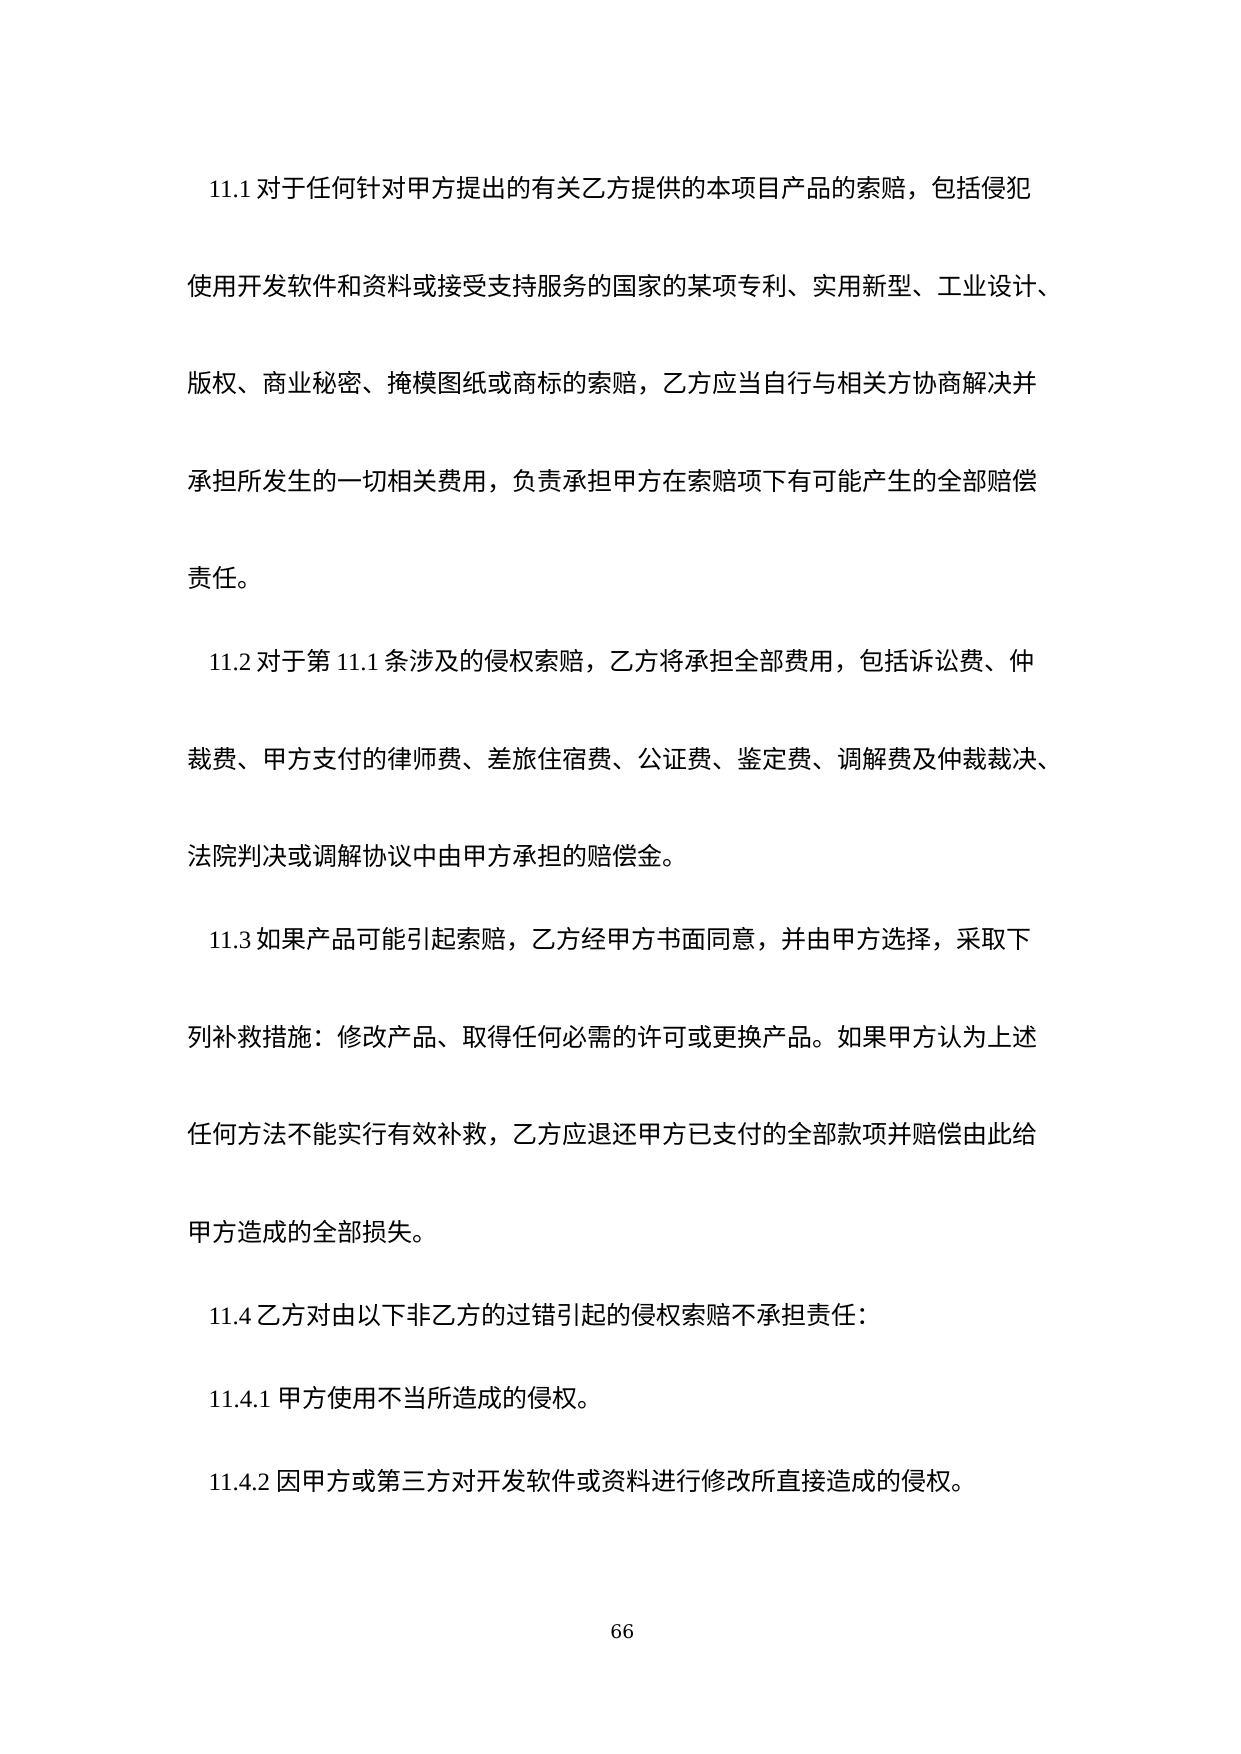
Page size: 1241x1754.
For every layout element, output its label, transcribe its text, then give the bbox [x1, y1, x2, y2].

text 11.4.1 甲方使用不当所造成的侵权。 [187, 1364, 1053, 1429]
text 11.4.2 因甲方或第三方对开发软件或资料进行修改所直接造成的侵权。 [187, 1447, 1053, 1512]
text 11.3如果产品可能引起索赔，乙方经甲方书面同意，并由甲方选择，采取下列补救措施：修改产品、取得任何必需的许可或更换产品。如果甲方认为上述任何方法不能实行有效补救，乙方应退还甲方已支付的全部款项并赔偿由此给甲方造成的全部损失。 [187, 905, 1053, 1263]
text 11.4乙方对由以下非乙方的过错引起的侵权索赔不承担责任： [187, 1281, 1053, 1346]
text 11.2对于第11.1条涉及的侵权索赔，乙方将承担全部费用，包括诉讼费、仲裁费、甲方支付的律师费、差旅住宿费、公证费、鉴定费、调解费及仲裁裁决、法院判决或调解协议中由甲方承担的赔偿金。 [187, 627, 1053, 887]
text 11.1对于任何针对甲方提出的有关乙方提供的本项目产品的索赔，包括侵犯使用开发软件和资料或接受支持服务的国家的某项专利、实用新型、工业设计、版权、商业秘密、掩模图纸或商标的索赔，乙方应当自行与相关方协商解决并承担所发生的一切相关费用，负责承担甲方在索赔项下有可能产生的全部赔偿责任。 [187, 154, 1053, 609]
